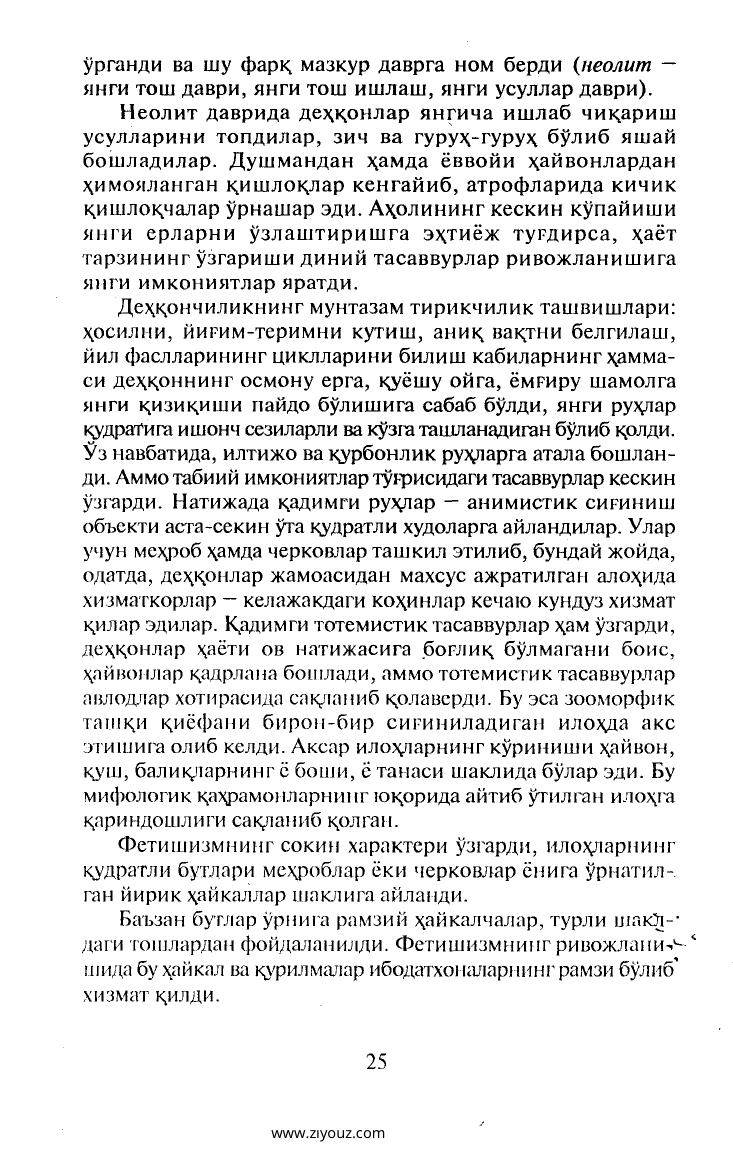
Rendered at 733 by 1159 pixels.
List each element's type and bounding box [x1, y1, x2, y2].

picture [56, 41, 733, 1130]
